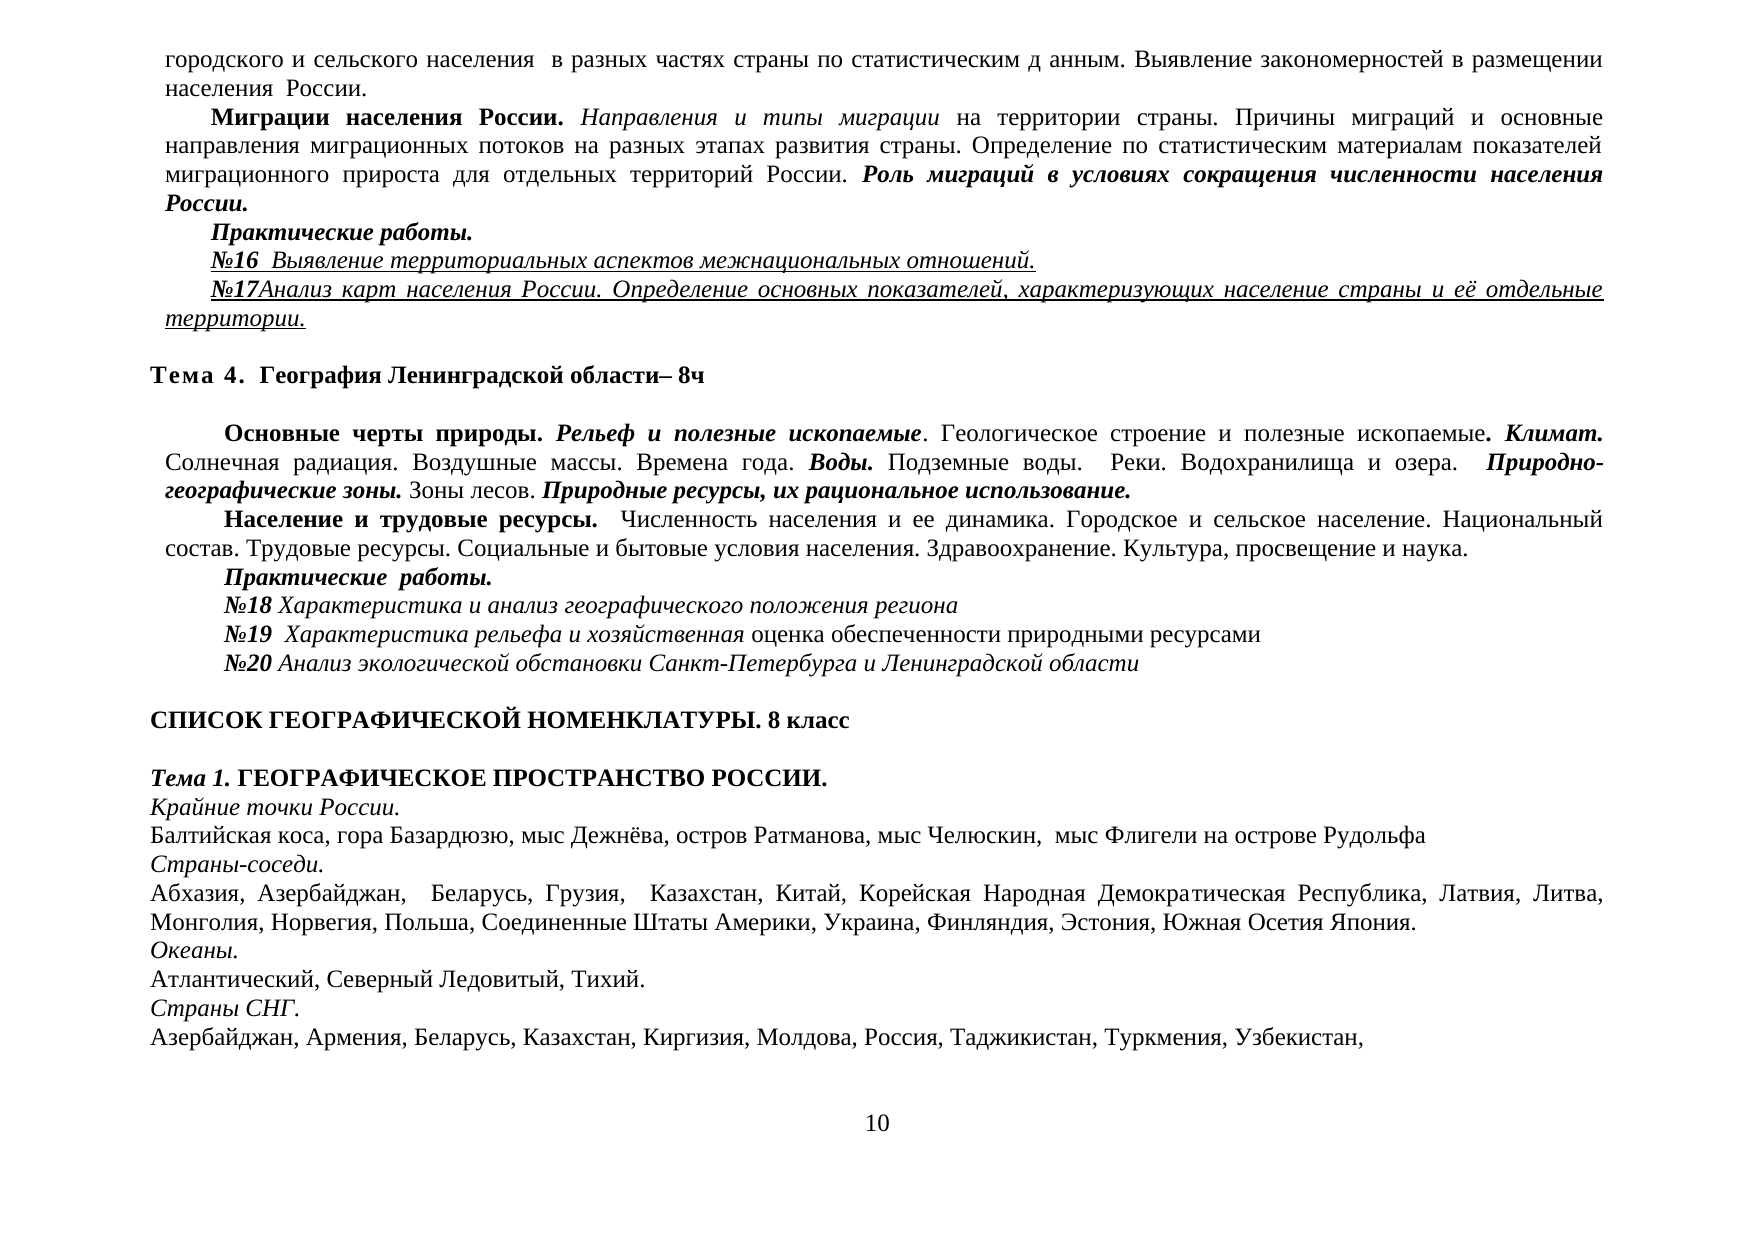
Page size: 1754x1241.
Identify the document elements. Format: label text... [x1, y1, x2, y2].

text №18 Характеристика и анализ географического положения региона [165, 591, 1604, 619]
text Миграции населения России. Направления и типы миграции на территории страны. Причины миграций и основные направления миграционных потоков на разных этапах развития страны. Определение по статистическим материалам показателей миграционного прироста для отдельных территорий России. Роль миграций в условиях сокращения численности населения России. [165, 102, 1604, 217]
text Тема 1. ГЕОГРАФИЧЕСКОЕ ПРОСТРАНСТВО РОССИИ. [150, 763, 1604, 792]
text Азербайджан, Армения, Беларусь, Казахстан, Киргизия, Молдова, Россия, Таджикистан, Туркмения, Узбекистан, [150, 1022, 1604, 1051]
text Практические работы. [165, 217, 1604, 246]
text №16 Выявление территориальных аспектов межнациональных отношений. [165, 246, 1604, 274]
text Океаны. [150, 936, 1604, 964]
text Крайние точки России. [150, 792, 1604, 821]
text Население и трудовые ресурсы. Численность населения и ее динамика. Городское и сельское население. Национальный состав. Трудовые ресурсы. Социальные и бытовые условия населения. Здравоохранение. Культура, просвещение и наука. [165, 504, 1604, 562]
text СПИСОК ГЕОГРАФИЧЕСКОЙ НОМЕНКЛАТУРЫ. 8 класс [150, 706, 1604, 734]
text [165, 44, 1604, 102]
text Балтийская коса, гора Базардюзю, мыс Дежнёва, остров Ратманова, мыс Челюскин, мыс Флигели на острове Рудольфа [150, 821, 1604, 849]
text Абхазия, Азербайджан, Беларусь, Грузия, Казахстан, Китай, Корейская Народная Демократическая Республика, Латвия, Литва, Монголия, Норвегия, Польша, Соединенные Штаты Америки, Украина, Финляндия, Эстония, Южная Осетия Япония. [150, 878, 1604, 936]
text Страны СНГ. [150, 993, 1604, 1022]
text Основные черты природы. Рельеф и полезные ископаемые. Геологическое строение и полезные ископаемые. Климат. Солнечная радиация. Воздушные массы. Времена года. Воды. Подземные воды. Реки. Водохранилища и озера. Природно-географические зоны. Зоны лесов. Природные ресурсы, их рациональное использование. [165, 418, 1604, 504]
text №19 Характеристика рельефа и хозяйственная оценка обеспеченности природными ресурсами [165, 619, 1604, 648]
text №20 Анализ экологической обстановки Санкт-Петербурга и Ленинградской области [165, 648, 1604, 677]
text Тема 4. География Ленинградской области– 8ч [150, 361, 1604, 389]
text Практические работы. [165, 562, 1604, 591]
text Страны-соседи. [150, 849, 1604, 878]
text №17Анализ карт населения России. Определение основных показателей, характеризующих население страны и её отдельные территории. [165, 274, 1604, 332]
text Атлантический, Северный Ледовитый, Тихий. [150, 964, 1604, 993]
